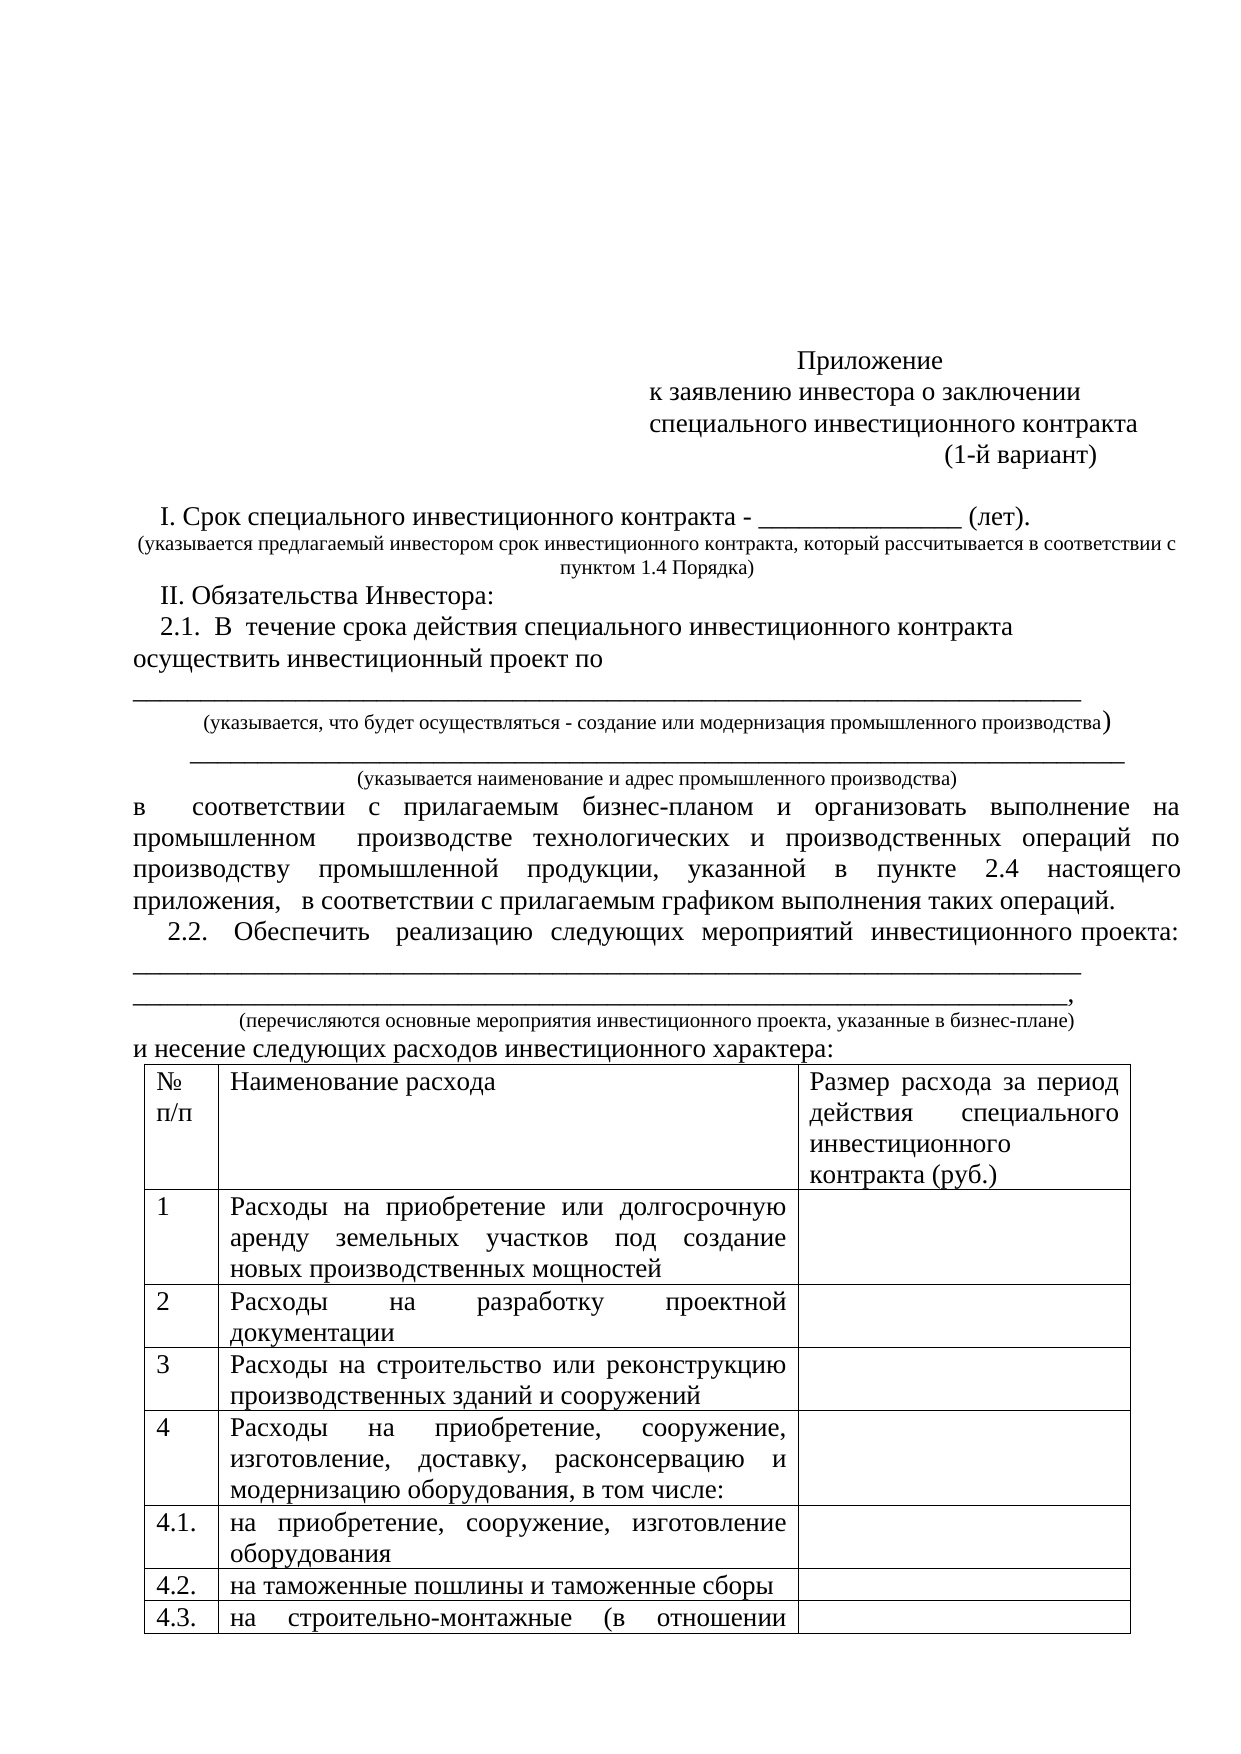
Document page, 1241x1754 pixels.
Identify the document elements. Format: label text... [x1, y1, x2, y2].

table_cell 4 [145, 1411, 218, 1505]
text в соответствии с прилагаемым бизнес-планом и организовать выполнение на промышленном производстве технологических и производственных операций по производству промышленной продукции, указанной в пункте 2.4 настоящего приложения, в соответствии с прилагаемым графиком выполнения таких операций. [133, 790, 1181, 915]
table_cell [799, 1285, 1130, 1347]
table_cell [799, 1569, 1130, 1600]
table_cell 3 [145, 1348, 218, 1410]
table_cell 4.1. [145, 1506, 218, 1568]
table_cell [799, 1348, 1130, 1410]
table_cell на приобретение, сооружение, изготовление оборудования [219, 1506, 798, 1568]
text (указывается наименование и адрес промышленного производства) [133, 766, 1181, 790]
text и несение следующих расходов инвестиционного характера: [133, 1032, 1181, 1063]
table_cell 2 [145, 1285, 218, 1347]
table_cell [799, 1601, 1130, 1632]
text ______________________________________________________________________ [133, 673, 1181, 704]
text (указывается, что будет осуществляться - создание или модернизация промышленного производства) [133, 704, 1181, 735]
table_cell Расходы на приобретение или долгосрочную аренду земельных участков под создание новых производственных мощностей [219, 1190, 798, 1284]
text осуществить инвестиционный проект по [133, 642, 1181, 673]
table_cell [799, 1190, 1130, 1284]
text 2.1. В течение срока действия специального инвестиционного контракта [133, 611, 1181, 642]
table_cell Расходы на приобретение, сооружение, изготовление, доставку, расконсервацию и модернизацию оборудования, в том числе: [219, 1411, 798, 1505]
table_cell [799, 1506, 1130, 1568]
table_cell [219, 1601, 798, 1632]
table_cell 1 [145, 1190, 218, 1284]
table_cell 4.2. [145, 1569, 218, 1600]
text (указывается предлагаемый инвестором срок инвестиционного контракта, который рассчитывается в соответствии с пунктом 1.4 Порядка) [133, 531, 1181, 579]
text (1-й вариант) [133, 438, 1181, 469]
table_cell на таможенные пошлины и таможенные сборы [219, 1569, 798, 1600]
table_cell Расходы на строительство или реконструкцию производственных зданий и сооружений [219, 1348, 798, 1410]
text (перечисляются основные мероприятия инвестиционного проекта, указанные в бизнес-плане) [133, 1008, 1181, 1032]
table_header Размер расхода за период действия специального инвестиционного контракта (руб.) [799, 1065, 1130, 1189]
text _____________________________________________________________________ [133, 735, 1181, 766]
text Приложение [133, 344, 1181, 376]
text к заявлению инвестора о заключении [133, 376, 1181, 407]
text II. Обязательства Инвестора: [133, 579, 1181, 611]
table_header № п/п [145, 1065, 218, 1189]
text _____________________________________________________________________, [133, 977, 1181, 1008]
table_cell 4.3. [145, 1601, 218, 1632]
text I. Срок специального инвестиционного контракта - _______________ (лет). [133, 500, 1181, 531]
table_cell [799, 1411, 1130, 1505]
text специального инвестиционного контракта [133, 407, 1181, 438]
table_cell Расходы на разработку проектной документации [219, 1285, 798, 1347]
text 2.2. Обеспечить реализацию следующих мероприятий инвестиционного проекта: ______________________________________________________________________ [133, 915, 1181, 977]
table_header Наименование расхода [219, 1065, 798, 1189]
